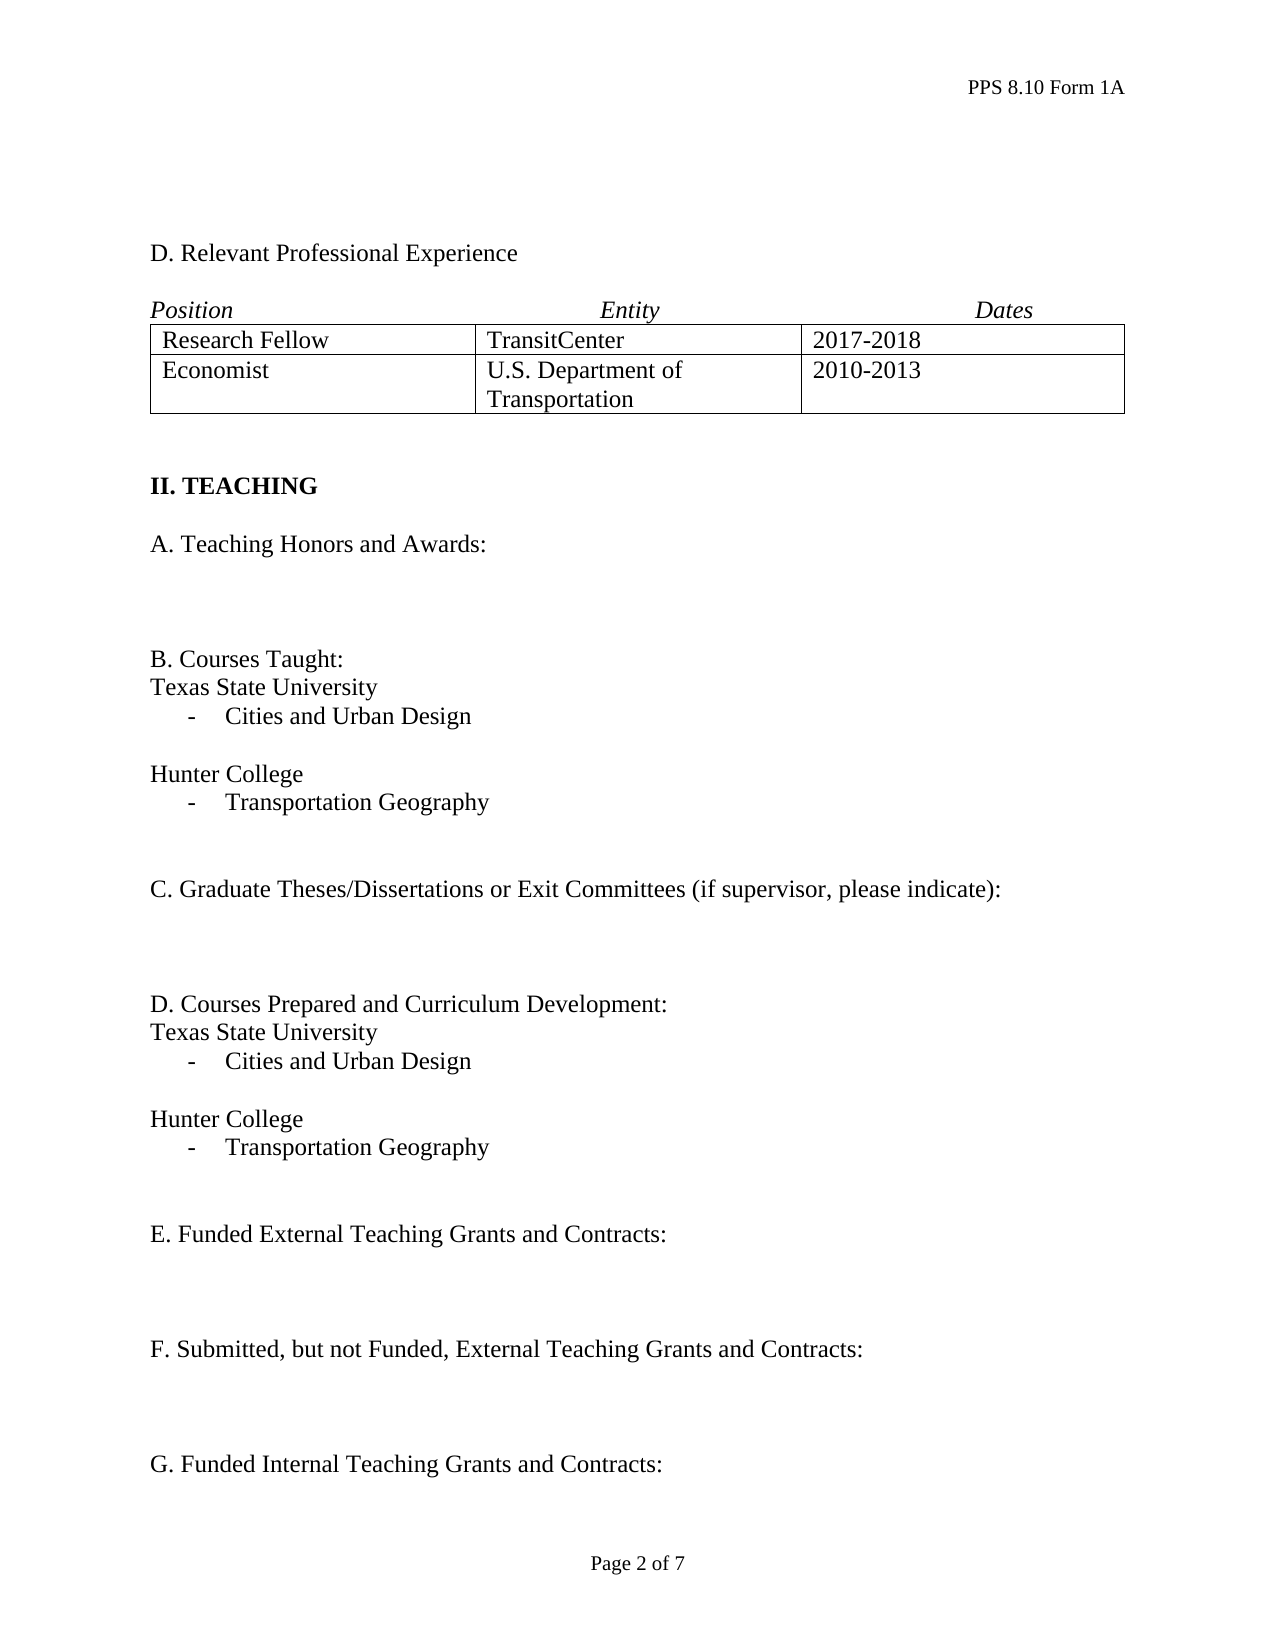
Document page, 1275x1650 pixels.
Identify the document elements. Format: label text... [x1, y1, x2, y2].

text II. TEACHING [150, 471, 1125, 500]
table_cell 2010-2013 [802, 355, 1124, 413]
list Cities and Urban Design [187, 1046, 1125, 1075]
text D. Courses Prepared and Curriculum Development: [150, 989, 1125, 1017]
text A. Teaching Honors and Awards: [150, 529, 1125, 557]
text Position Entity Dates [150, 296, 1125, 324]
table_header 2017-2018 [802, 325, 1124, 354]
text Texas State University [150, 672, 1125, 701]
text G. Funded Internal Teaching Grants and Contracts: [150, 1449, 1125, 1477]
text Hunter College [150, 1104, 1125, 1132]
table_header TransitCenter [476, 325, 801, 354]
table_cell Economist [151, 355, 475, 413]
text C. Graduate Theses/Dissertations or Exit Committees (if supervisor, please indicate): [150, 874, 1125, 902]
text F. Submitted, but not Funded, External Teaching Grants and Contracts: [150, 1334, 1125, 1362]
table_header Research Fellow [151, 325, 475, 354]
text D. Relevant Professional Experience [150, 238, 1125, 267]
table_cell U.S. Department of Transportation [476, 355, 801, 413]
text E. Funded External Teaching Grants and Contracts: [150, 1219, 1125, 1247]
list Transportation Geography [187, 787, 1125, 816]
text B. Courses Taught: [150, 644, 1125, 672]
list Transportation Geography [187, 1132, 1125, 1161]
list Cities and Urban Design [187, 701, 1125, 730]
text Texas State University [150, 1017, 1125, 1046]
text Hunter College [150, 759, 1125, 787]
